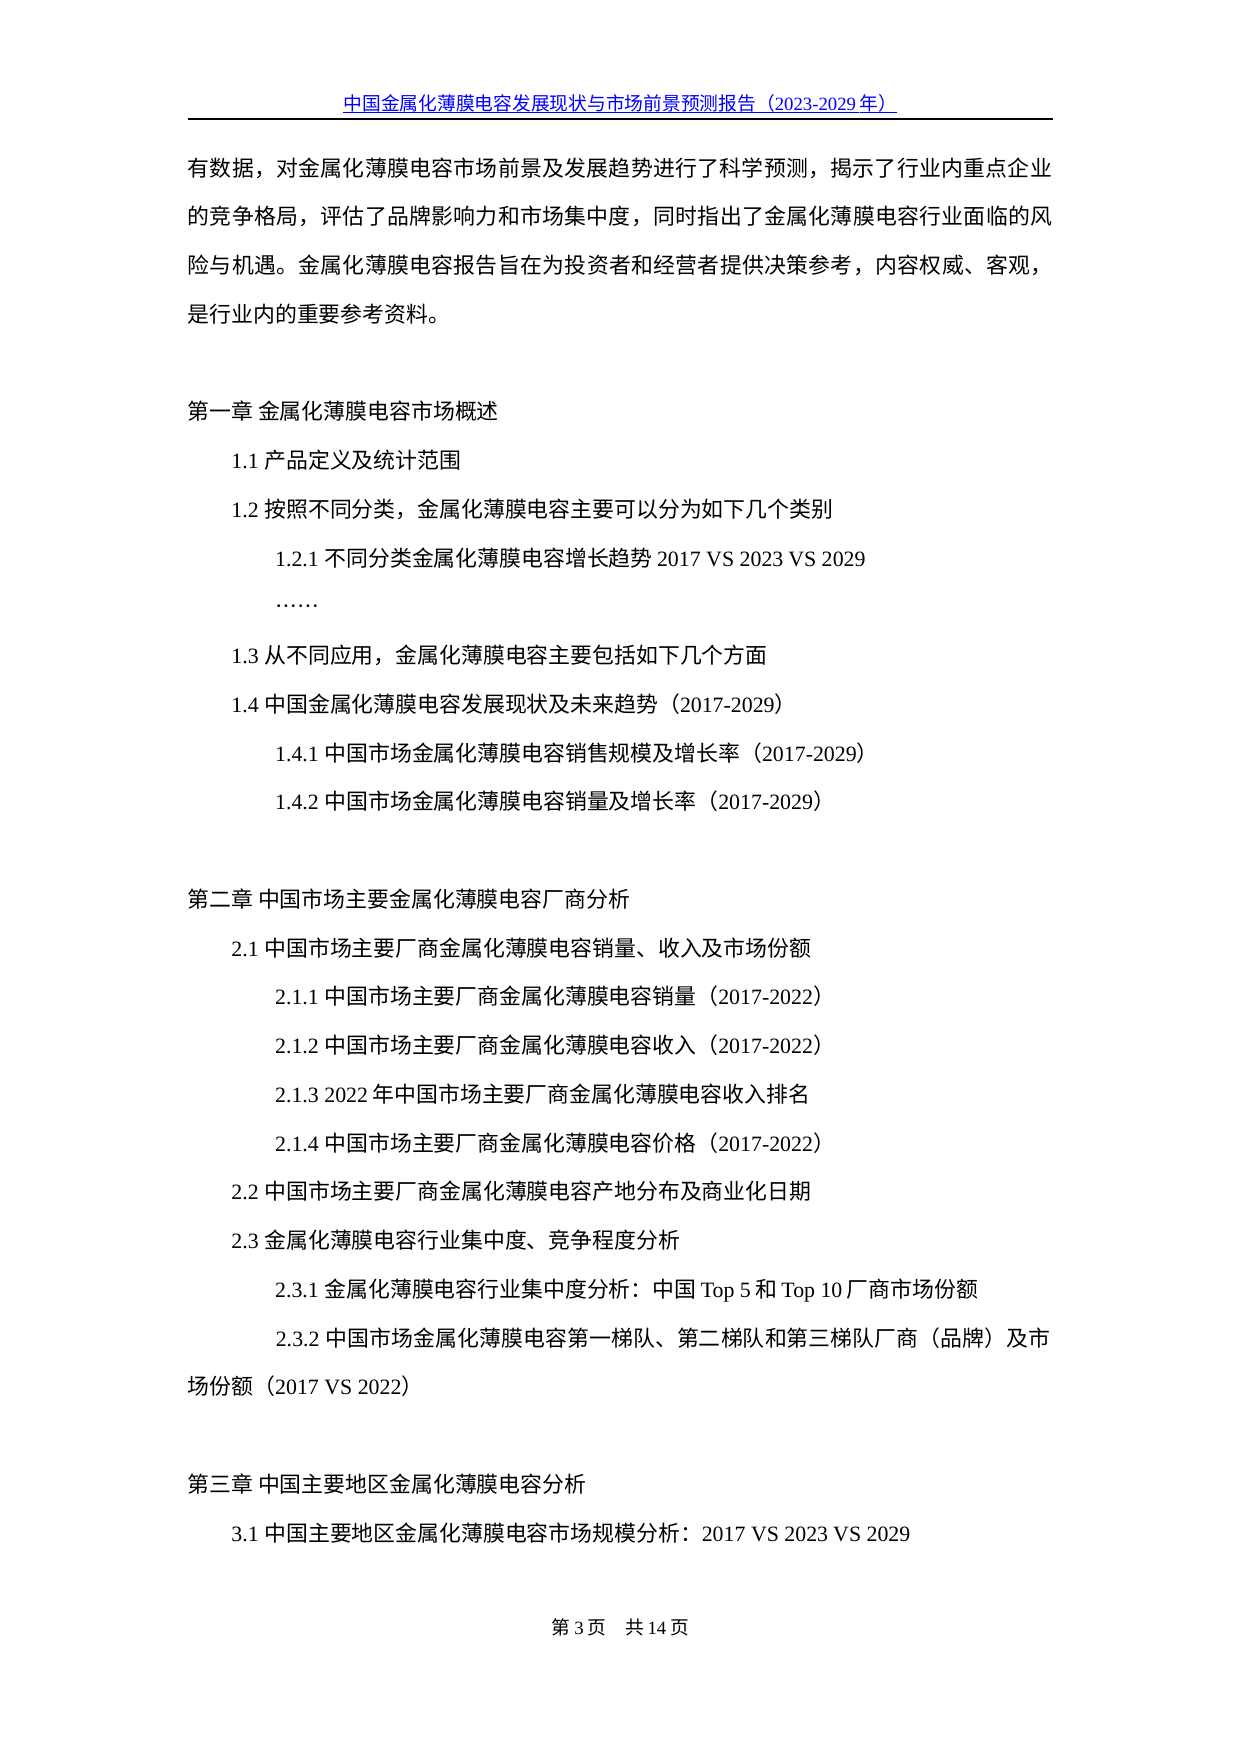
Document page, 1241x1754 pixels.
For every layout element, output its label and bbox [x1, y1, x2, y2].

text [187, 150, 1053, 1548]
